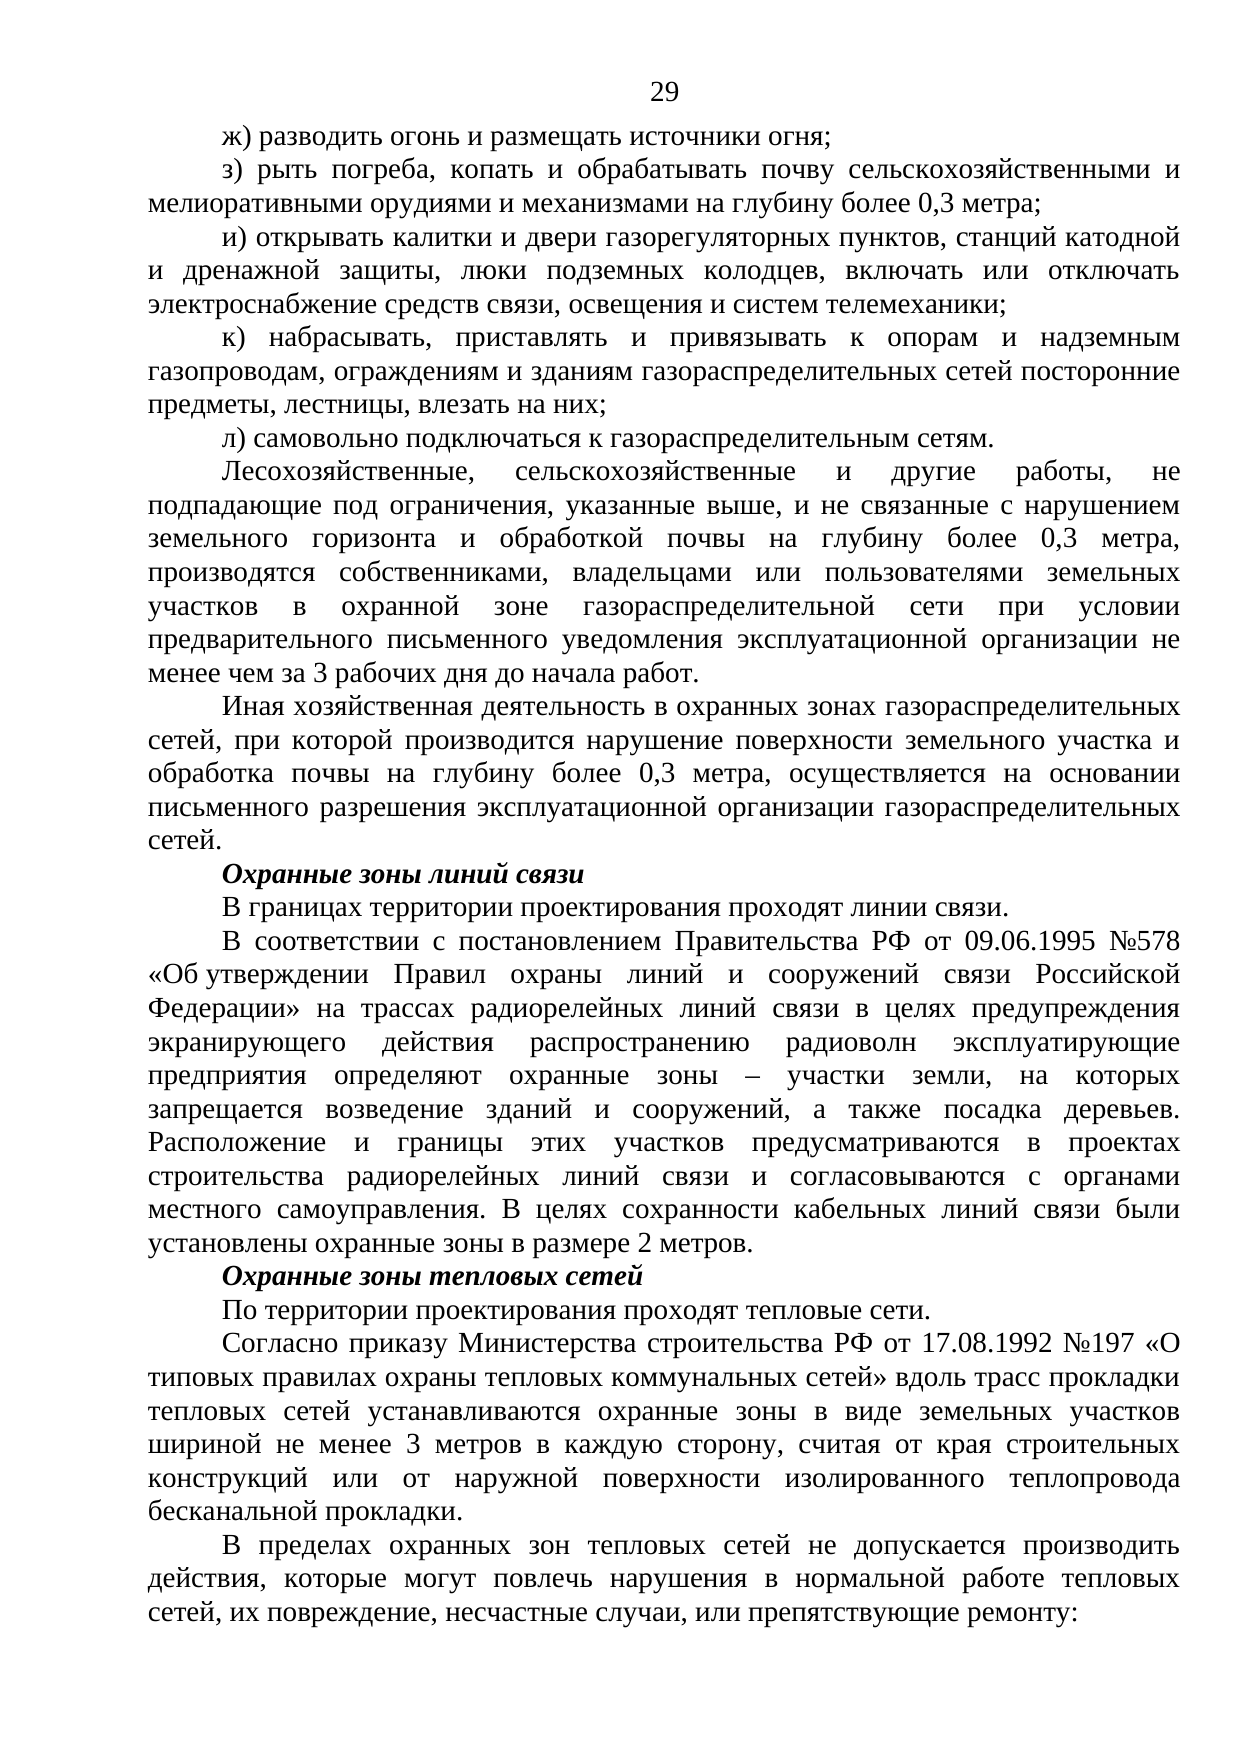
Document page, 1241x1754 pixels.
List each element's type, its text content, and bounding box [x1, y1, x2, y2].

text Охранные зоны тепловых сетей [148, 1258, 1181, 1292]
text Охранные зоны линий связи [148, 856, 1181, 889]
text Согласно приказу Министерства строительства РФ от 17.08.1992 №197 «О типовых правилах охраны тепловых коммунальных сетей» вдоль трасс прокладки тепловых сетей устанавливаются охранные зоны в виде земельных участков шириной не менее 3 метров в каждую сторону, считая от края строительных конструкций или от наружной поверхности изолированного теплопровода бесканальной прокладки. [148, 1326, 1181, 1527]
text В границах территории проектирования проходят линии связи. [148, 889, 1181, 923]
text ж) разводить огонь и размещать источники огня; [148, 118, 1181, 152]
text к) набрасывать, приставлять и привязывать к опорам и надземным газопроводам, ограждениям и зданиям газораспределительных сетей посторонние предметы, лестницы, влезать на них; [148, 319, 1181, 420]
text В соответствии с постановлением Правительства РФ от 09.06.1995 №578 «Об утверждении Правил охраны линий и сооружений связи Российской Федерации» на трассах радиорелейных линий связи в целях предупреждения экранирующего действия распространению радиоволн эксплуатирующие предприятия определяют охранные зоны – участки земли, на которых запрещается возведение зданий и сооружений, а также посадка деревьев. Расположение и границы этих участков предусматриваются в проектах строительства радиорелейных линий связи и согласовываются с органами местного самоуправления. В целях сохранности кабельных линий связи были установлены охранные зоны в размере 2 метров. [148, 923, 1181, 1258]
text Иная хозяйственная деятельность в охранных зонах газораспределительных сетей, при которой производится нарушение поверхности земельного участка и обработка почвы на глубину более 0,3 метра, осуществляется на основании письменного разрешения эксплуатационной организации газораспределительных сетей. [148, 688, 1181, 856]
text В пределах охранных зон тепловых сетей не допускается производить действия, которые могут повлечь нарушения в нормальной работе тепловых сетей, их повреждение, несчастные случаи, или препятствующие ремонту: [148, 1527, 1181, 1627]
text Лесохозяйственные, сельскохозяйственные и другие работы, не подпадающие под ограничения, указанные выше, и не связанные с нарушением земельного горизонта и обработкой почвы на глубину более 0,3 метра, производятся собственниками, владельцами или пользователями земельных участков в охранной зоне газораспределительной сети при условии предварительного письменного уведомления эксплуатационной организации не менее чем за 3 рабочих дня до начала работ. [148, 453, 1181, 688]
text з) рыть погреба, копать и обрабатывать почву сельскохозяйственными и мелиоративными орудиями и механизмами на глубину более 0,3 метра; [148, 152, 1181, 219]
text По территории проектирования проходят тепловые сети. [148, 1292, 1181, 1326]
text и) открывать калитки и двери газорегуляторных пунктов, станций катодной и дренажной защиты, люки подземных колодцев, включать или отключать электроснабжение средств связи, освещения и систем телемеханики; [148, 219, 1181, 319]
text л) самовольно подключаться к газораспределительным сетям. [148, 420, 1181, 453]
